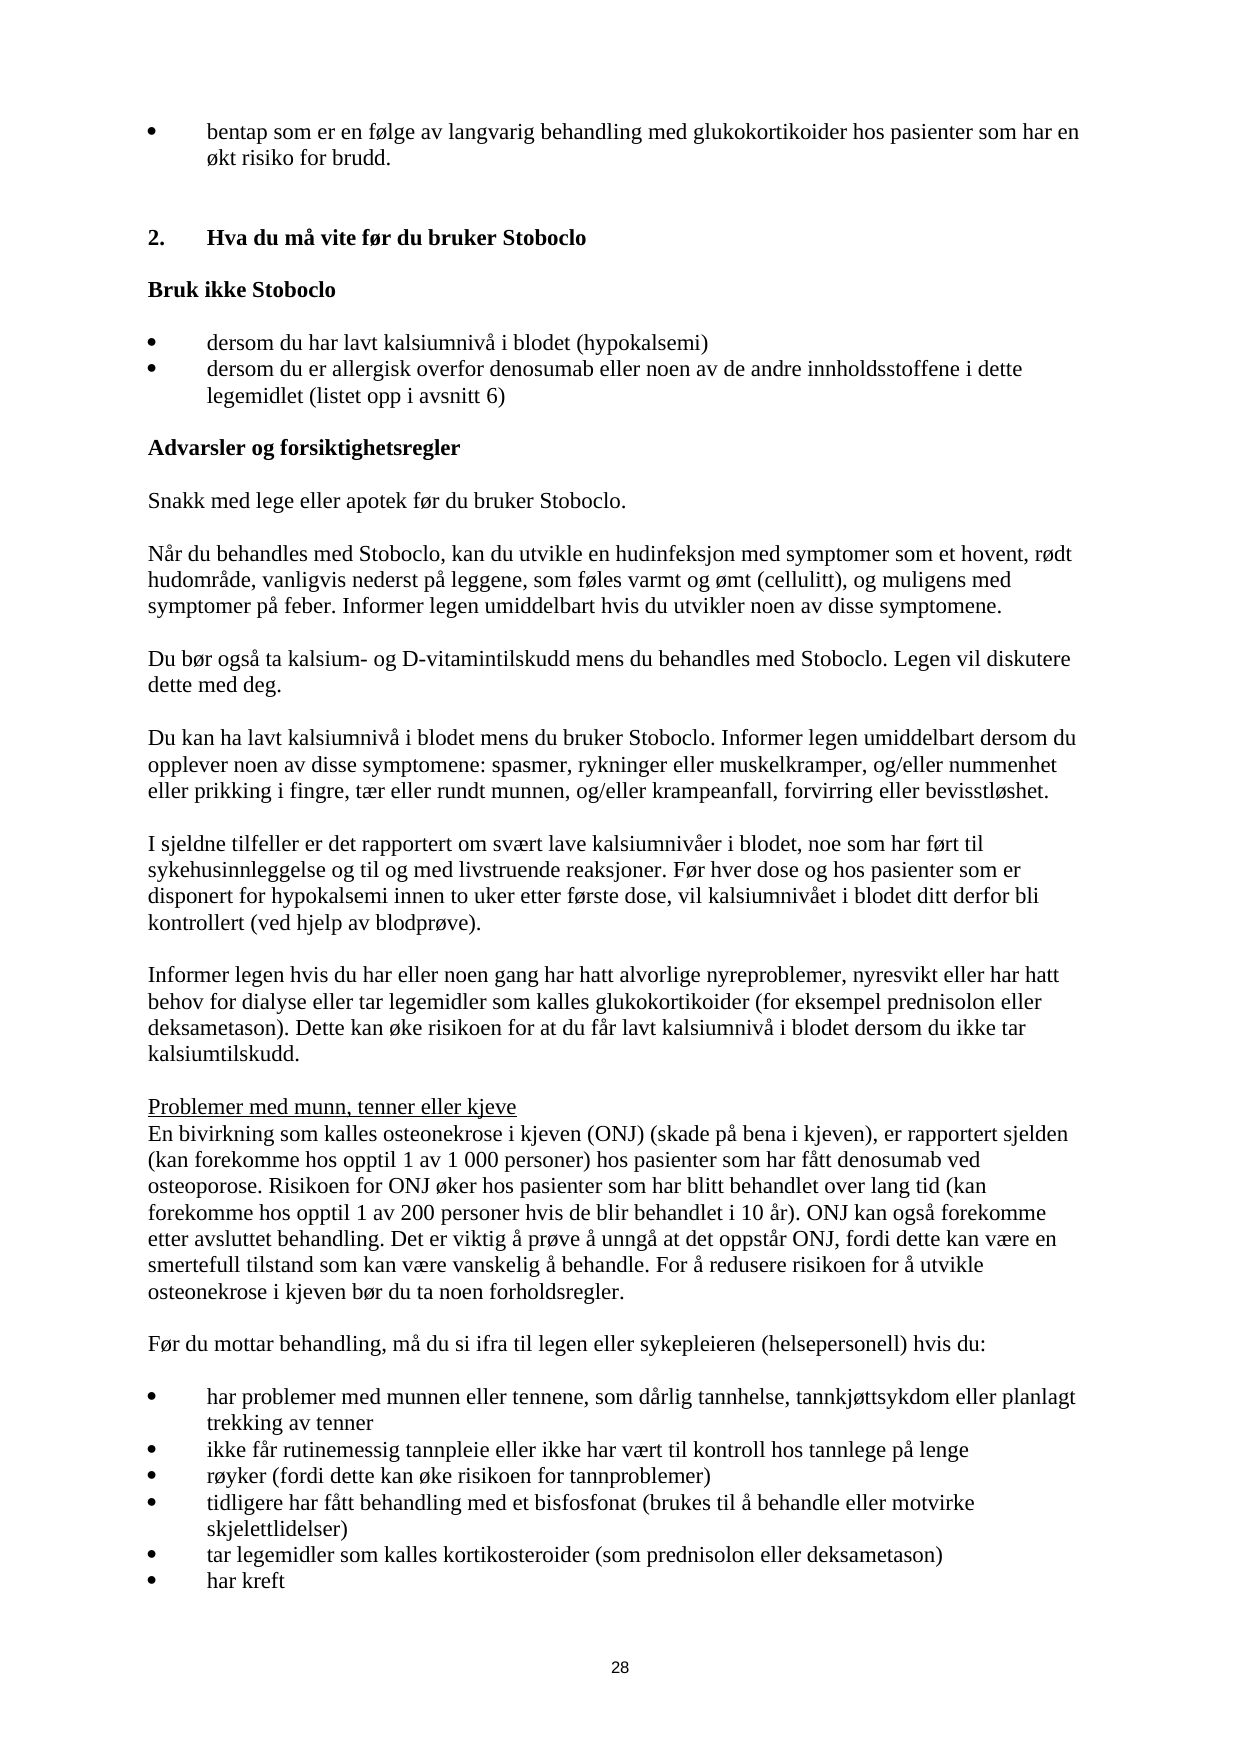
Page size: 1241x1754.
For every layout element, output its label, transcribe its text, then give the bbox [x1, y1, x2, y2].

text I sjeldne tilfeller er det rapportert om svært lave kalsiumnivåer i blodet, noe som har ført til sykehusinnleggelse og til og med livstruende reaksjoner. Før hver dose og hos pasienter som er disponert for hypokalsemi innen to uker etter første dose, vil kalsiumnivået i blodet ditt derfor bli kontrollert (ved hjelp av blodprøve). [148, 830, 1093, 935]
list har problemer med munnen eller tennene, som dårlig tannhelse, tannkjøttsykdom eller planlagt trekking av tenner [148, 1383, 1093, 1436]
list ikke får rutinemessig tannpleie eller ikke har vært til kontroll hos tannlege på lenge [148, 1436, 1093, 1462]
list dersom du har lavt kalsiumnivå i blodet (hypokalsemi) [148, 329, 1093, 355]
list tidligere har fått behandling med et bisfosfonat (brukes til å behandle eller motvirke skjelettlidelser) [148, 1488, 1093, 1541]
text Informer legen hvis du har eller noen gang har hatt alvorlige nyreproblemer, nyresvikt eller har hatt behov for dialyse eller tar legemidler som kalles glukokortikoider (for eksempel prednisolon eller deksametason). Dette kan øke risikoen for at du får lavt kalsiumnivå i blodet dersom du ikke tar kalsiumtilskudd. [148, 961, 1093, 1067]
text Før du mottar behandling, må du si ifra til legen eller sykepleieren (helsepersonell) hvis du: [148, 1330, 1093, 1357]
text Når du behandles med Stoboclo, kan du utvikle en hudinfeksjon med symptomer som et hovent, rødt hudområde, vanligvis nederst på leggene, som føles varmt og ømt (cellulitt), og muligens med symptomer på feber. Informer legen umiddelbart hvis du utvikler noen av disse symptomene. [148, 540, 1093, 619]
list røyker (fordi dette kan øke risikoen for tannproblemer) [148, 1462, 1093, 1488]
text Problemer med munn, tenner eller kjeve [148, 1093, 1093, 1119]
text Advarsler og forsiktighetsregler [148, 434, 1093, 461]
list tar legemidler som kalles kortikosteroider (som prednisolon eller deksametason) [148, 1541, 1093, 1568]
text Snakk med lege eller apotek før du bruker Stoboclo. [148, 487, 1093, 513]
list har kreft [148, 1568, 1093, 1594]
text En bivirkning som kalles osteonekrose i kjeven (ONJ) (skade på bena i kjeven), er rapportert sjelden (kan forekomme hos opptil 1 av 1 000 personer) hos pasienter som har fått denosumab ved osteoporose. Risikoen for ONJ øker hos pasienter som har blitt behandlet over lang tid (kan forekomme hos opptil 1 av 200 personer hvis de blir behandlet i 10 år). ONJ kan også forekomme etter avsluttet behandling. Det er viktig å prøve å unngå at det oppstår ONJ, fordi dette kan være en smertefull tilstand som kan være vanskelig å behandle. For å redusere risikoen for å utvikle osteonekrose i kjeven bør du ta noen forholdsregler. [148, 1119, 1093, 1304]
list dersom du er allergisk overfor denosumab eller noen av de andre innholdsstoffene i dette legemidlet (listet opp i avsnitt 6) [148, 355, 1093, 408]
text Du bør også ta kalsium- og D-vitamintilskudd mens du behandles med Stoboclo. Legen vil diskutere dette med deg. [148, 645, 1093, 698]
list bentap som er en følge av langvarig behandling med glukokortikoider hos pasienter som har en økt risiko for brudd. [148, 118, 1093, 171]
text Du kan ha lavt kalsiumnivå i blodet mens du bruker Stoboclo. Informer legen umiddelbart dersom du opplever noen av disse symptomene: spasmer, rykninger eller muskelkramper, og/eller nummenhet eller prikking i fingre, tær eller rundt munnen, og/eller krampeanfall, forvirring eller bevisstløshet. [148, 724, 1093, 803]
text Bruk ikke Stoboclo [148, 276, 1093, 303]
text 2. Hva du må vite før du bruker Stoboclo [148, 223, 1093, 250]
